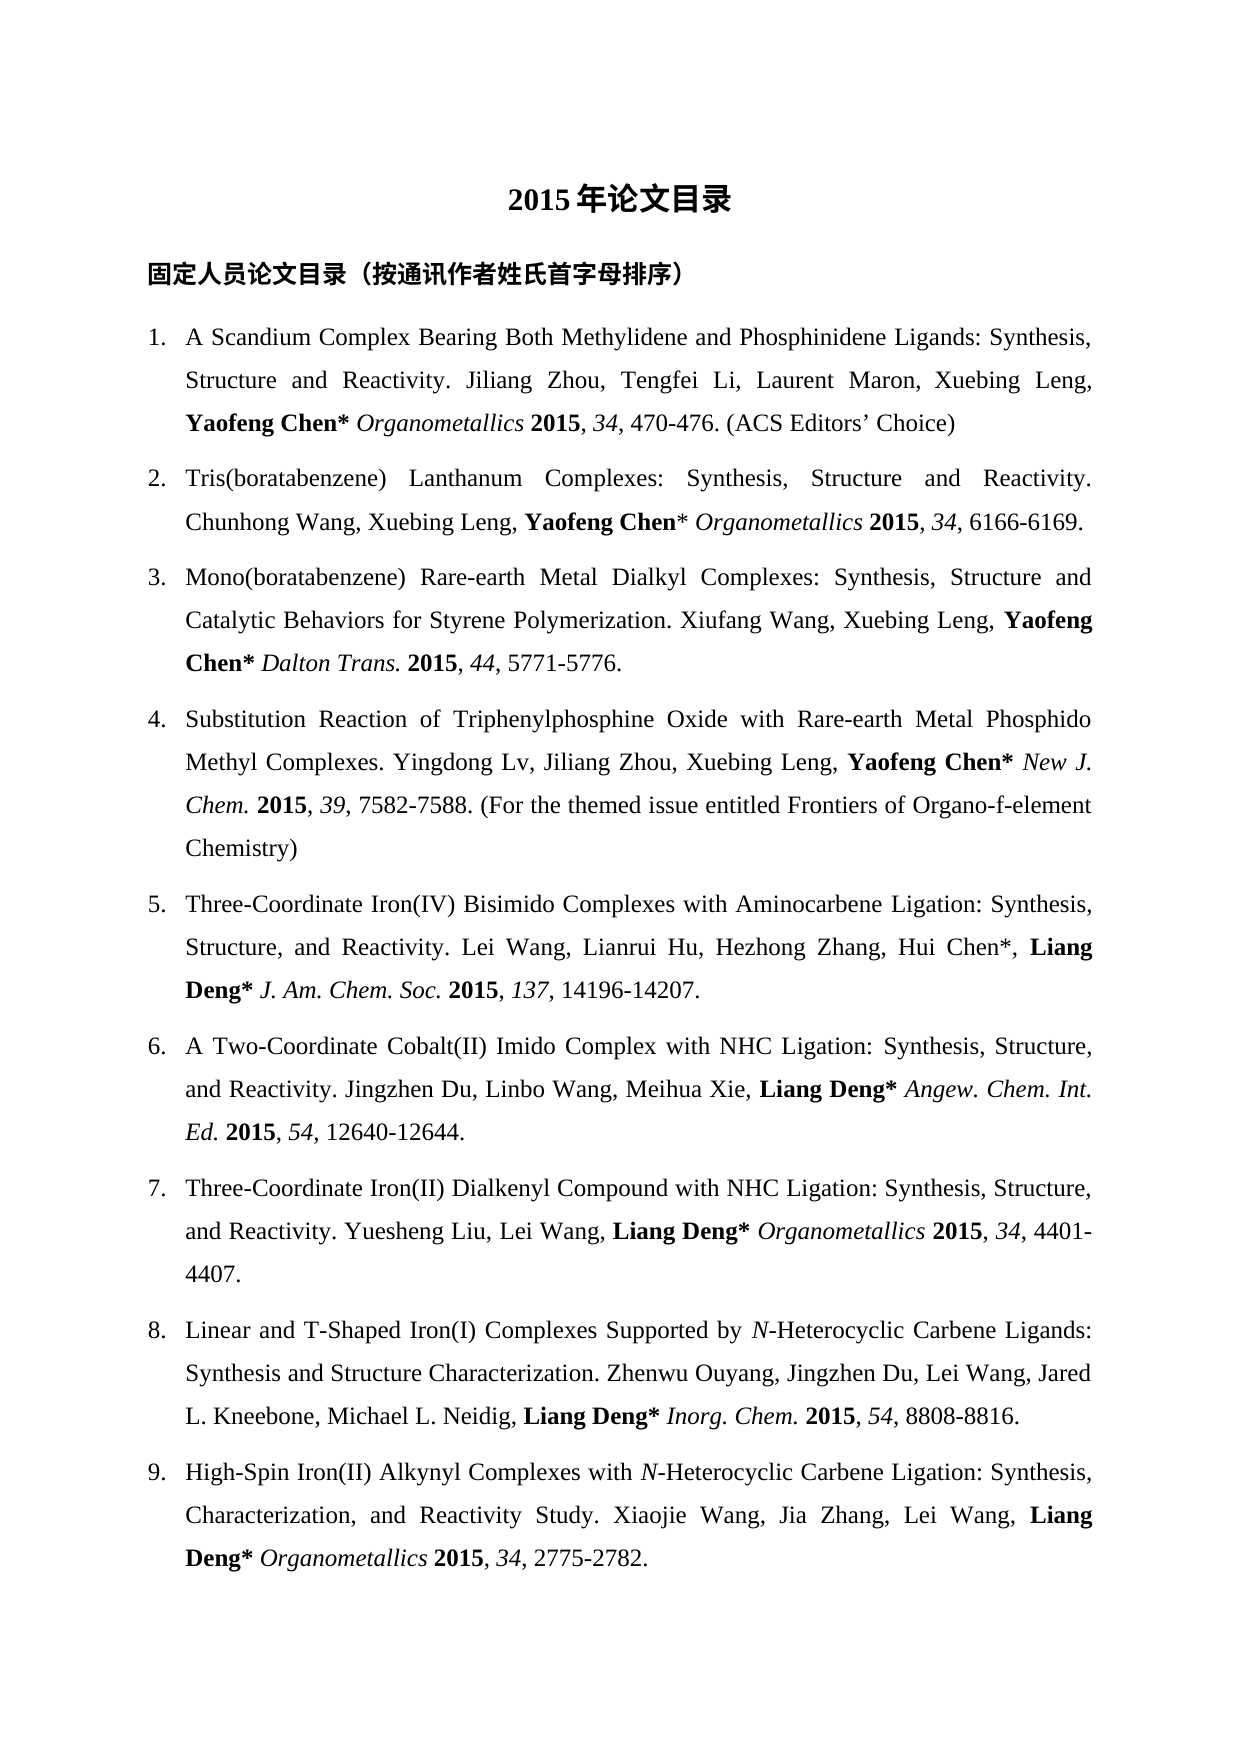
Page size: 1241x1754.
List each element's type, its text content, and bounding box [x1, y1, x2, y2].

list Mono(boratabenzene) Rare-earth Metal Dialkyl Complexes: Synthesis, Structure and Catalytic Behaviors for Styrene Polymerization. Xiufang Wang, Xuebing Leng, Yaofeng Chen* Dalton Trans. 2015, 44, 5771-5776. [148, 562, 1092, 677]
list Tris(boratabenzene) Lanthanum Complexes: Synthesis, Structure and Reactivity. Chunhong Wang, Xuebing Leng, Yaofeng Chen* Organometallics 2015, 34, 6166-6169. [148, 463, 1092, 535]
list Linear and T-Shaped Iron(I) Complexes Supported by N-Heterocyclic Carbene Ligands: Synthesis and Structure Characterization. Zhenwu Ouyang, Jingzhen Du, Lei Wang, Jared L. Kneebone, Michael L. Neidig, Liang Deng* Inorg. Chem. 2015, 54, 8808-8816. [148, 1315, 1092, 1430]
text 2015年论文目录 [148, 174, 1092, 220]
list Three-Coordinate Iron(IV) Bisimido Complexes with Aminocarbene Ligation: Synthesis, Structure, and Reactivity. Lei Wang, Lianrui Hu, Hezhong Zhang, Hui Chen*, Liang Deng* J. Am. Chem. Soc. 2015, 137, 14196-14207. [148, 889, 1092, 1004]
text 固定人员论文目录（按通讯作者姓氏首字母排序） [148, 255, 1092, 291]
list High-Spin Iron(II) Alkynyl Complexes with N-Heterocyclic Carbene Ligation: Synthesis, Characterization, and Reactivity Study. Xiaojie Wang, Jia Zhang, Lei Wang, Liang Deng* Organometallics 2015, 34, 2775-2782. [148, 1457, 1092, 1572]
list Three-Coordinate Iron(II) Dialkenyl Compound with NHC Ligation: Synthesis, Structure, and Reactivity. Yuesheng Liu, Lei Wang, Liang Deng* Organometallics 2015, 34, 4401-4407. [148, 1173, 1092, 1288]
list Substitution Reaction of Triphenylphosphine Oxide with Rare-earth Metal Phosphido Methyl Complexes. Yingdong Lv, Jiliang Zhou, Xuebing Leng, Yaofeng Chen* New J. Chem. 2015, 39, 7582-7588. (For the themed issue entitled Frontiers of Organo-f-element Chemistry) [148, 704, 1092, 862]
list A Two-Coordinate Cobalt(II) Imido Complex with NHC Ligation: Synthesis, Structure, and Reactivity. Jingzhen Du, Linbo Wang, Meihua Xie, Liang Deng* Angew. Chem. Int. Ed. 2015, 54, 12640-12644. [148, 1031, 1092, 1146]
list A Scandium Complex Bearing Both Methylidene and Phosphinidene Ligands: Synthesis, Structure and Reactivity. Jiliang Zhou, Tengfei Li, Laurent Maron, Xuebing Leng, Yaofeng Chen* Organometallics 2015, 34, 470-476. (ACS Editors’ Choice) [148, 322, 1092, 437]
